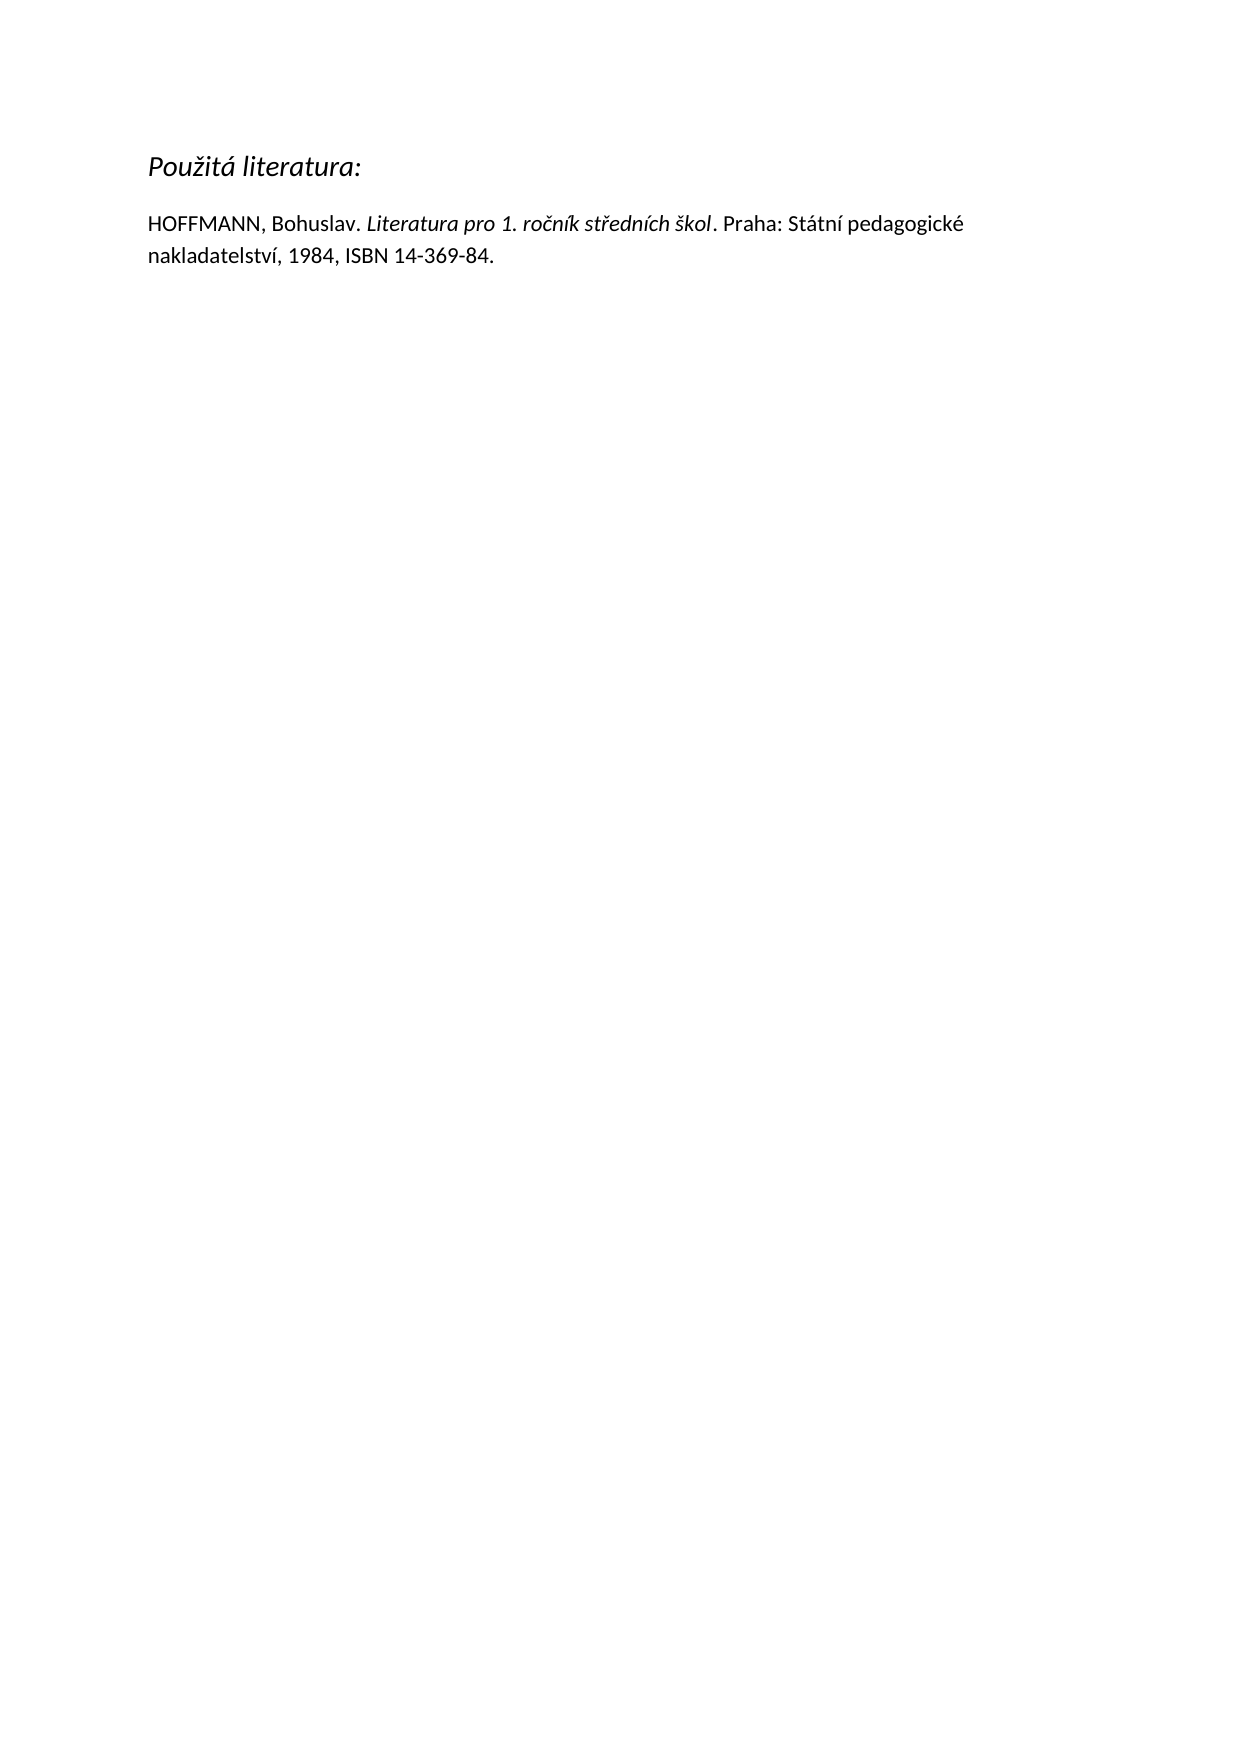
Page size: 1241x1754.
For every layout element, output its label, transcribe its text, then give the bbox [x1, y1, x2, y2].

text HOFFMANN, Bohuslav. Literatura pro 1. ročník středních škol. Praha: Státní pedagogické nakladatelství, 1984, ISBN 14-369-84. [148, 209, 1093, 269]
text Použitá literatura: [148, 148, 1093, 183]
